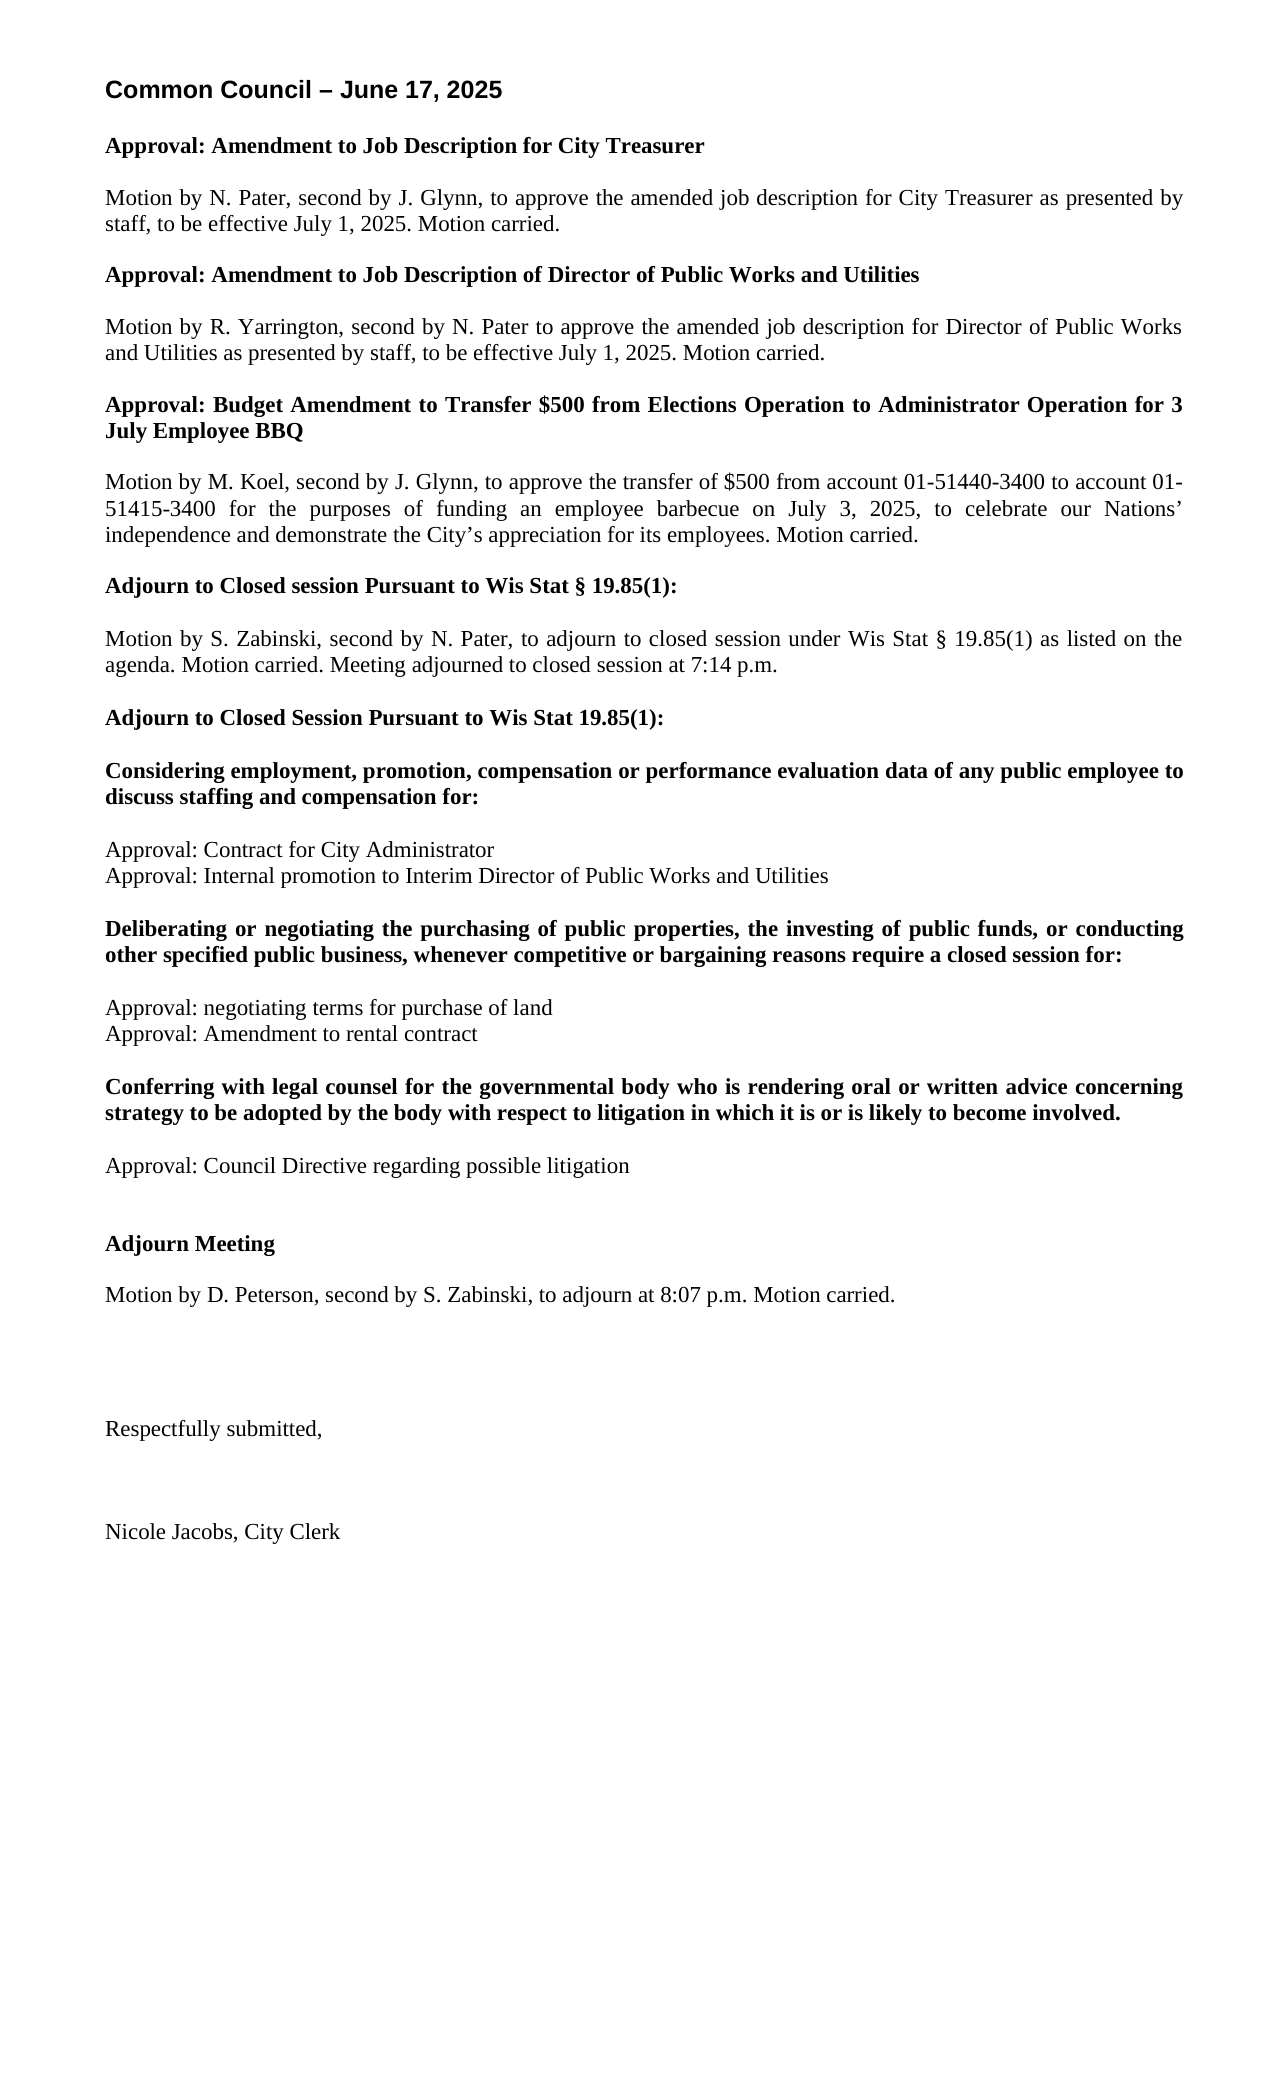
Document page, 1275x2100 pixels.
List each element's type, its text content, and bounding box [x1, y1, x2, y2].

text Motion by R. Yarrington, second by N. Pater to approve the amended job description for Director of Public Works and Utilities as presented by staff, to be effective July 1, 2025. Motion carried. [105, 313, 1185, 366]
text Approval: negotiating terms for purchase of land [105, 994, 1185, 1020]
text Adjourn to Closed Session Pursuant to Wis Stat 19.85(1): [105, 704, 1185, 731]
text Adjourn Meeting [105, 1230, 1185, 1256]
text Approval: Contract for City Administrator [105, 836, 1185, 862]
text Respectfully submitted, [105, 1415, 1185, 1441]
text Approval: Budget Amendment to Transfer $500 from Elections Operation to Administrator Operation for 3 July Employee BBQ [105, 391, 1185, 443]
text Considering employment, promotion, compensation or performance evaluation data of any public employee to discuss staffing and compensation for: [105, 757, 1185, 809]
text Motion by S. Zabinski, second by N. Pater, to adjourn to closed session under Wis Stat § 19.85(1) as listed on the agenda. Motion carried. Meeting adjourned to closed session at 7:14 p.m. [105, 625, 1185, 678]
text Nicole Jacobs, City Clerk [105, 1518, 1185, 1544]
text Deliberating or negotiating the purchasing of public properties, the investing of public funds, or conducting other specified public business, whenever competitive or bargaining reasons require a closed session for: [105, 915, 1185, 968]
text Approval: Council Directive regarding possible litigation [105, 1152, 1185, 1178]
text Approval: Internal promotion to Interim Director of Public Works and Utilities [105, 862, 1185, 889]
text Adjourn to Closed session Pursuant to Wis Stat § 19.85(1): [105, 572, 1185, 599]
text Approval: Amendment to Job Description for City Treasurer [105, 132, 1185, 159]
text Approval: Amendment to Job Description of Director of Public Works and Utilities [105, 262, 1185, 288]
text Motion by N. Pater, second by J. Glynn, to approve the amended job description for City Treasurer as presented by staff, to be effective July 1, 2025. Motion carried. [105, 184, 1185, 237]
text Approval: Amendment to rental contract [105, 1020, 1185, 1047]
text Conferring with legal counsel for the governmental body who is rendering oral or written advice concerning strategy to be adopted by the body with respect to litigation in which it is or is likely to become involved. [105, 1073, 1185, 1126]
text Motion by M. Koel, second by J. Glynn, to approve the transfer of $500 from account 01-51440-3400 to account 01-51415-3400 for the purposes of funding an employee barbecue on July 3, 2025, to celebrate our Nations’ independence and demonstrate the City’s appreciation for its employees. Motion carried. [105, 468, 1185, 547]
text Motion by D. Peterson, second by S. Zabinski, to adjourn at 8:07 p.m. Motion carried. [105, 1281, 1185, 1308]
